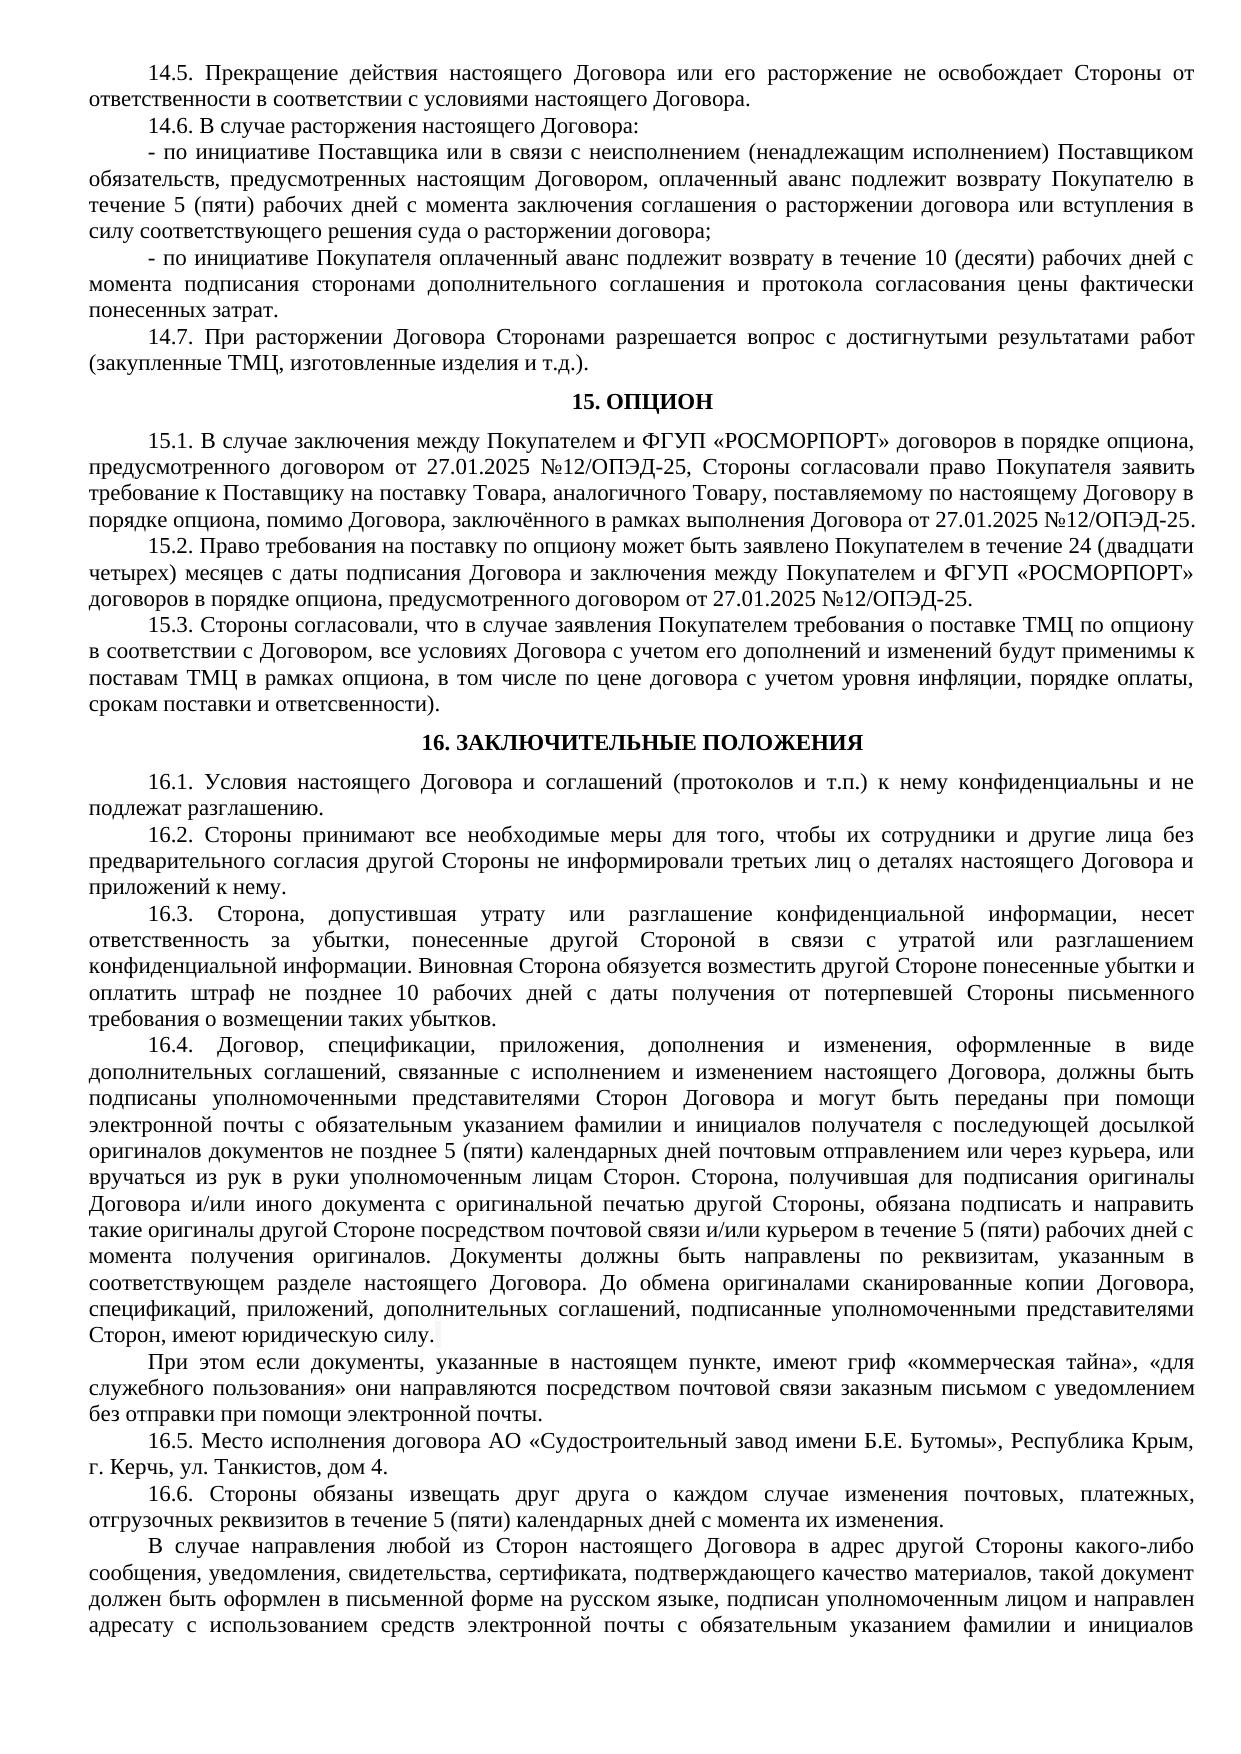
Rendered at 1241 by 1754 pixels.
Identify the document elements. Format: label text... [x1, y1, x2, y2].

text 16.1. Условия настоящего Договора и соглашений (протоколов и т.п.) к нему конфиденциальны и не подлежат разглашению. [89, 768, 1196, 821]
text При этом если документы, указанные в настоящем пункте, имеют гриф «коммерческая тайна», «для служебного пользования» они направляются посредством почтовой связи заказным письмом с уведомлением без отправки при помощи электронной почты. [89, 1348, 1196, 1427]
text 16.3. Сторона, допустившая утрату или разглашение конфиденциальной информации, несет ответственность за убытки, понесенные другой Стороной в связи с утратой или разглашением конфиденциальной информации. Виновная Сторона обязуется возместить другой Стороне понесенные убытки и оплатить штраф не позднее 10 рабочих дней с даты получения от потерпевшей Стороны письменного требования о возмещении таких убытков. [89, 900, 1196, 1032]
text 16.5. Место исполнения договора АО «Судостроительный завод имени Б.Е. Бутомы», Республика Крым, г. Керчь, ул. Танкистов, дом 4. [89, 1427, 1196, 1479]
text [89, 1532, 1196, 1638]
text 14.5. Прекращение действия настоящего Договора или его расторжение не освобождает Стороны от ответственности в соответствии с условиями настоящего Договора. [89, 59, 1196, 112]
text 15.2. Право требования на поставку по опциону может быть заявлено Покупателем в течение 24 (двадцати четырех) месяцев с даты подписания Договора и заключения между Покупателем и ФГУП «РОСМОРПОРТ» договоров в порядке опциона, предусмотренного договором от 27.01.2025 №12/ОПЭД-25. [89, 532, 1196, 611]
text - по инициативе Покупателя оплаченный аванс подлежит возврату в течение 10 (десяти) рабочих дней с момента подписания сторонами дополнительного соглашения и протокола согласования цены фактически понесенных затрат. [89, 244, 1196, 323]
text 15.3. Стороны согласовали, что в случае заявления Покупателем требования о поставке ТМЦ по опциону в соответствии с Договором, все условиях Договора с учетом его дополнений и изменений будут применимы к поставам ТМЦ в рамках опциона, в том числе по цене договора с учетом уровня инфляции, порядке оплаты, срокам поставки и ответсвенности). [89, 611, 1196, 717]
text 16.6. Стороны обязаны извещать друг друга о каждом случае изменения почтовых, платежных, отгрузочных реквизитов в течение 5 (пяти) календарных дней с момента их изменения. [89, 1479, 1196, 1532]
text 15.1. В случае заключения между Покупателем и ФГУП «РОСМОРПОРТ» договоров в порядке опциона, предусмотренного договором от 27.01.2025 №12/ОПЭД-25, Стороны согласовали право Покупателя заявить требование к Поставщику на поставку Товара, аналогичного Товару, поставляемому по настоящему Договору в порядке опциона, помимо Договора, заключённого в рамках выполнения Договора от 27.01.2025 №12/ОПЭД-25. [89, 427, 1196, 532]
list 16. ЗАКЛЮЧИТЕЛЬНЫЕ ПОЛОЖЕНИЯ [89, 729, 1196, 756]
text 15. ОПЦИОН [89, 388, 1196, 414]
text 16.2. Стороны принимают все необходимые меры для того, чтобы их сотрудники и другие лица без предварительного согласия другой Стороны не информировали третьих лиц о деталях настоящего Договора и приложений к нему. [89, 821, 1196, 900]
text 14.6. В случае расторжения настоящего Договора: [89, 112, 1196, 138]
text - по инициативе Поставщика или в связи с неисполнением (ненадлежащим исполнением) Поставщиком обязательств, предусмотренных настоящим Договором, оплаченный аванс подлежит возврату Покупателю в течение 5 (пяти) рабочих дней с момента заключения соглашения о расторжении договора или вступления в силу соответствующего решения суда о расторжении договора; [89, 138, 1196, 244]
text 16.4. Договор, спецификации, приложения, дополнения и изменения, оформленные в виде дополнительных соглашений, связанные с исполнением и изменением настоящего Договора, должны быть подписаны уполномоченными представителями Сторон Договора и могут быть переданы при помощи электронной почты с обязательным указанием фамилии и инициалов получателя с последующей досылкой оригиналов документов не позднее 5 (пяти) календарных дней почтовым отправлением или через курьера, или вручаться из рук в руки уполномоченным лицам Сторон. Сторона, получившая для подписания оригиналы Договора и/или иного документа с оригинальной печатью другой Стороны, обязана подписать и направить такие оригиналы другой Стороне посредством почтовой связи и/или курьером в течение 5 (пяти) рабочих дней с момента получения оригиналов. Документы должны быть направлены по реквизитам, указанным в соответствующем разделе настоящего Договора. До обмена оригиналами сканированные копии Договора, спецификаций, приложений, дополнительных соглашений, подписанные уполномоченными представителями Сторон, имеют юридическую силу. [89, 1032, 1196, 1348]
text 14.7. При расторжении Договора Сторонами разрешается вопрос с достигнутыми результатами работ (закупленные ТМЦ, изготовленные изделия и т.д.). [89, 323, 1196, 375]
